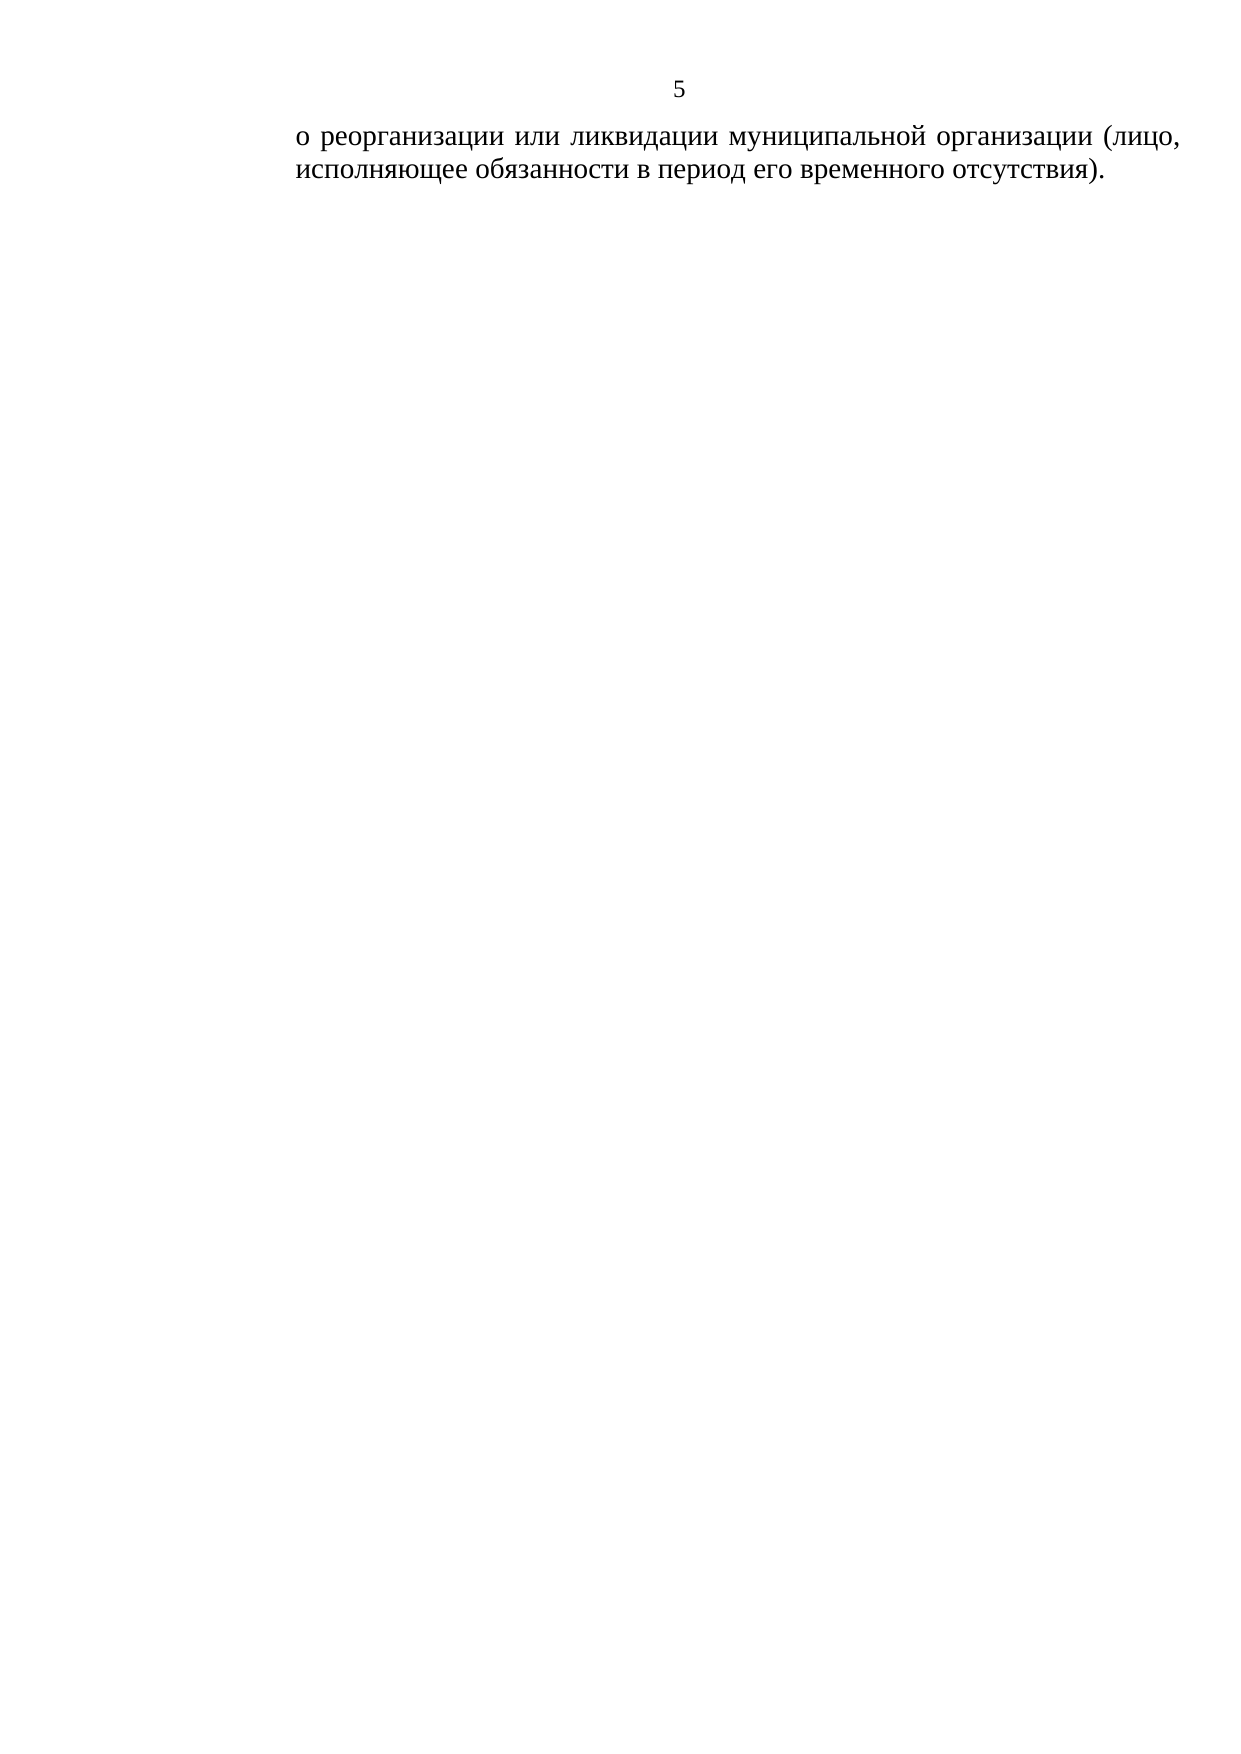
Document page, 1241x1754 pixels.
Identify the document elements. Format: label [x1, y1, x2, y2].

text [295, 118, 1181, 185]
